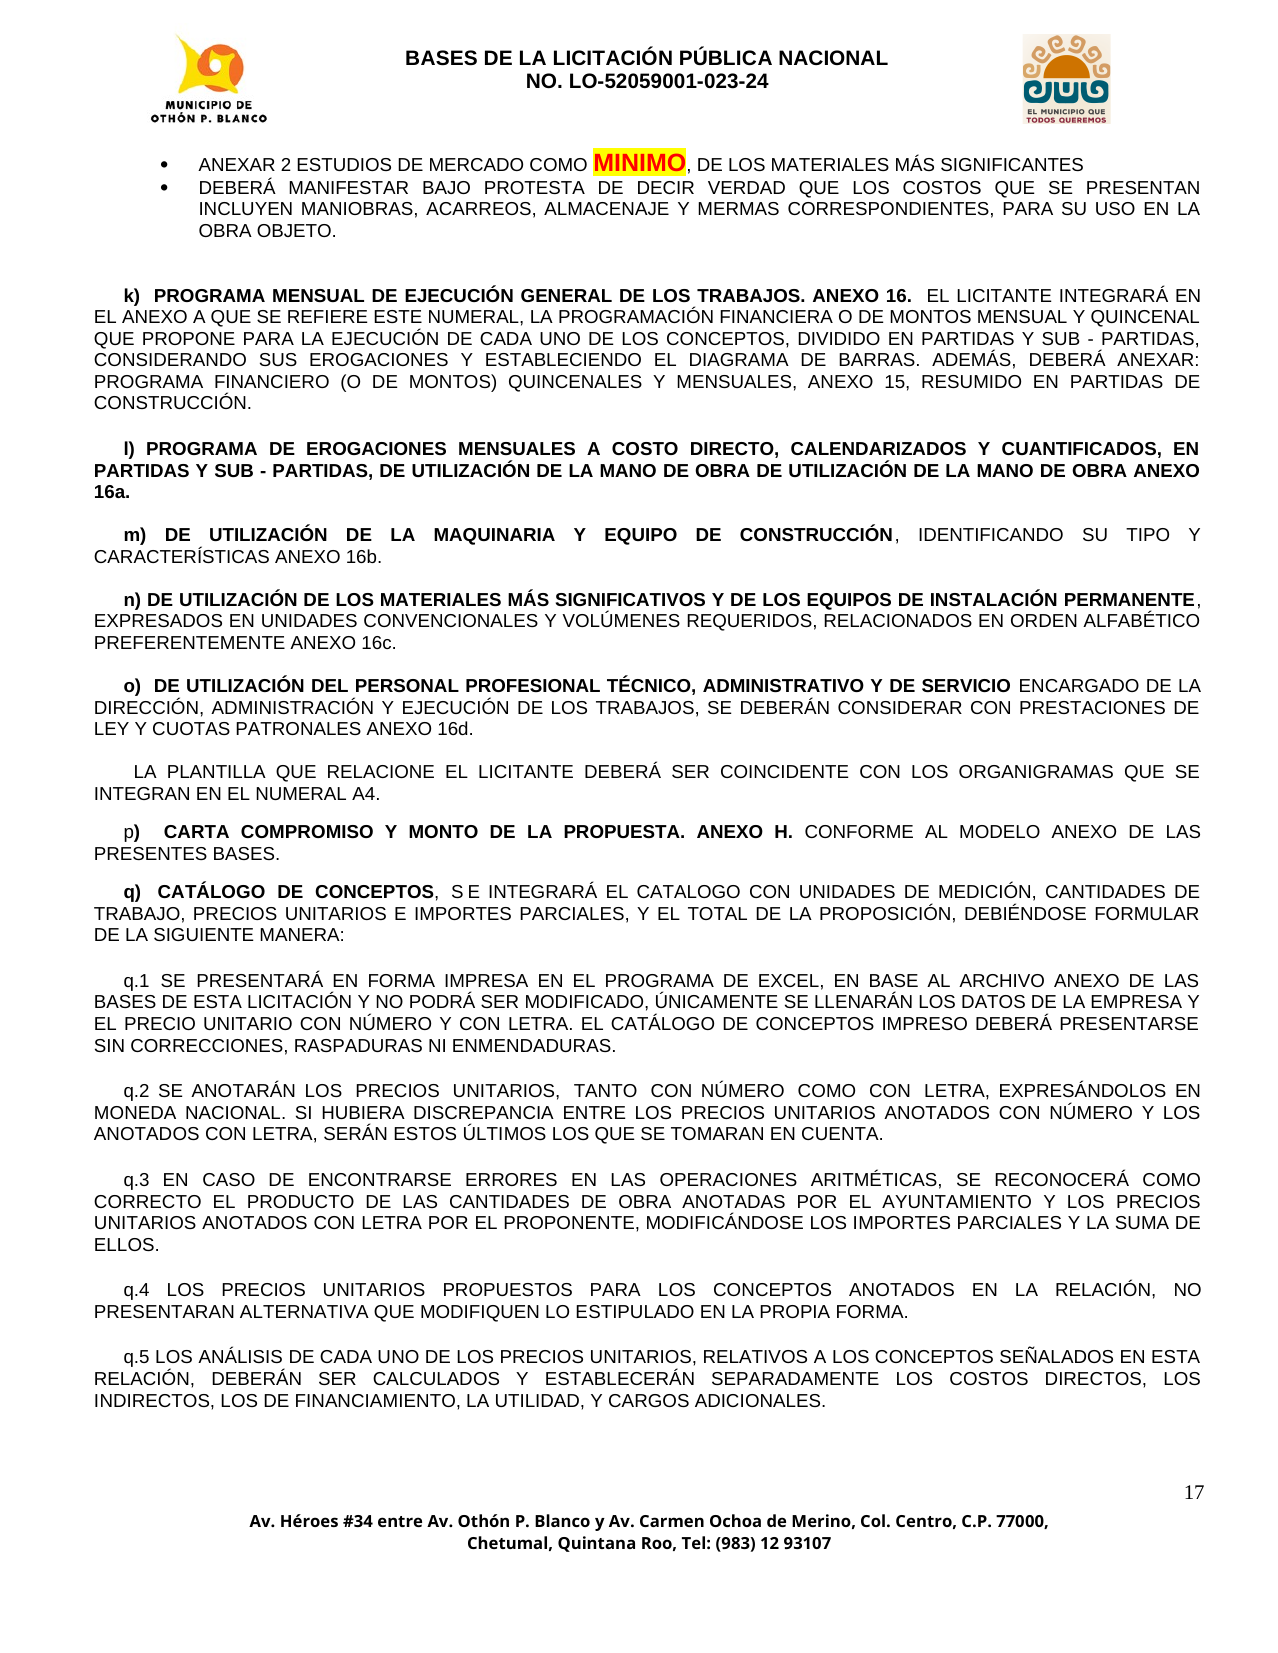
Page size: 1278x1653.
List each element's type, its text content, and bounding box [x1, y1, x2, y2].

text q.4 LOS PRECIOS UNITARIOS PROPUESTOS PARA LOS CONCEPTOS ANOTADOS EN LA RELACIÓN, NO PRESENTARAN ALTERNATIVA QUE MODIFIQUEN LO ESTIPULADO EN LA PROPIA FORMA. [94, 1279, 1201, 1322]
text q.3 EN CASO DE ENCONTRARSE ERRORES EN LAS OPERACIONES ARITMÉTICAS, SE RECONOCERÁ COMO CORRECTO EL PRODUCTO DE LAS CANTIDADES DE OBRA ANOTADAS POR EL AYUNTAMIENTO Y LOS PRECIOS UNITARIOS ANOTADOS CON LETRA POR EL PROPONENTE, MODIFICÁNDOSE LOS IMPORTES PARCIALES Y LA SUMA DE ELLOS. [94, 1169, 1201, 1255]
text n) DE UTILIZACIÓN DE LOS MATERIALES MÁS SIGNIFICATIVOS Y DE LOS EQUIPOS DE INSTALACIÓN PERMANENTE, EXPRESADOS EN UNIDADES CONVENCIONALES Y VOLÚMENES REQUERIDOS, RELACIONADOS EN ORDEN ALFABÉTICO PREFERENTEMENTE ANEXO 16c. [94, 589, 1201, 653]
text l) PROGRAMA DE EROGACIONES MENSUALES A COSTO DIRECTO, CALENDARIZADOS Y CUANTIFICADOS, EN PARTIDAS Y SUB - PARTIDAS, DE UTILIZACIÓN DE LA MANO DE OBRA DE UTILIZACIÓN DE LA MANO DE OBRA ANEXO 16a. [94, 438, 1201, 502]
text LA PLANTILLA QUE RELACIONE EL LICITANTE DEBERÁ SER COINCIDENTE CON LOS ORGANIGRAMAS QUE SE INTEGRAN EN EL NUMERAL A4. [94, 761, 1201, 804]
picture [146, 23, 279, 137]
text p) CARTA COMPROMISO Y MONTO DE LA PROPUESTA. ANEXO H. CONFORME AL MODELO ANEXO DE LAS PRESENTES BASES. [94, 821, 1201, 864]
text k) PROGRAMA MENSUAL DE EJECUCIÓN GENERAL DE LOS TRABAJOS. ANEXO 16. EL LICITANTE INTEGRARÁ EN EL ANEXO A QUE SE REFIERE ESTE NUMERAL, LA PROGRAMACIÓN FINANCIERA O DE MONTOS MENSUAL Y QUINCENAL QUE PROPONE PARA LA EJECUCIÓN DE CADA UNO DE LOS CONCEPTOS, DIVIDIDO EN PARTIDAS Y SUB - PARTIDAS, CONSIDERANDO SUS EROGACIONES Y ESTABLECIENDO EL DIAGRAMA DE BARRAS. ADEMÁS, DEBERÁ ANEXAR: PROGRAMA FINANCIERO (O DE MONTOS) QUINCENALES Y MENSUALES, ANEXO 15, RESUMIDO EN PARTIDAS DE CONSTRUCCIÓN. [94, 284, 1201, 414]
text q.5 LOS ANÁLISIS DE CADA UNO DE LOS PRECIOS UNITARIOS, RELATIVOS A LOS CONCEPTOS SEÑALADOS EN ESTA RELACIÓN, DEBERÁN SER CALCULADOS Y ESTABLECERÁN SEPARADAMENTE LOS COSTOS DIRECTOS, LOS INDIRECTOS, LOS DE FINANCIAMIENTO, LA UTILIDAD, Y CARGOS ADICIONALES. [94, 1346, 1201, 1411]
list DEBERÁ MANIFESTAR BAJO PROTESTA DE DECIR VERDAD QUE LOS COSTOS QUE SE PRESENTAN INCLUYEN MANIOBRAS, ACARREOS, ALMACENAJE Y MERMAS CORRESPONDIENTES, PARA SU USO EN LA OBRA OBJETO. [161, 176, 1201, 241]
list ANEXAR 2 ESTUDIOS DE MERCADO COMO MINIMO, DE LOS MATERIALES MÁS SIGNIFICANTES [686, 148, 1201, 176]
text o) DE UTILIZACIÓN DEL PERSONAL PROFESIONAL TÉCNICO, ADMINISTRATIVO Y DE SERVICIO ENCARGADO DE LA DIRECCIÓN, ADMINISTRACIÓN Y EJECUCIÓN DE LOS TRABAJOS, SE DEBERÁN CONSIDERAR CON PRESTACIONES DE LEY Y CUOTAS PATRONALES ANEXO 16d. [94, 675, 1201, 740]
picture [1022, 34, 1111, 124]
text q) CATÁLOGO DE CONCEPTOS, SE INTEGRARÁ EL CATALOGO CON UNIDADES DE MEDICIÓN, CANTIDADES DE TRABAJO, PRECIOS UNITARIOS E IMPORTES PARCIALES, Y EL TOTAL DE LA PROPOSICIÓN, DEBIÉNDOSE FORMULAR DE LA SIGUIENTE MANERA: [94, 881, 1201, 946]
text q.2 SE ANOTARÁN LOS PRECIOS UNITARIOS, TANTO CON NÚMERO COMO CON LETRA, EXPRESÁNDOLOS EN MONEDA NACIONAL. SI HUBIERA DISCREPANCIA ENTRE LOS PRECIOS UNITARIOS ANOTADOS CON NÚMERO Y LOS ANOTADOS CON LETRA, SERÁN ESTOS ÚLTIMOS LOS QUE SE TOMARAN EN CUENTA. [94, 1080, 1201, 1145]
list ANEXAR 2 ESTUDIOS DE MERCADO COMO MINIMO, DE LOS MATERIALES MÁS SIGNIFICANTES [161, 148, 593, 176]
text q.1 SE PRESENTARÁ EN FORMA IMPRESA EN EL PROGRAMA DE EXCEL, EN BASE AL ARCHIVO ANEXO DE LAS BASES DE ESTA LICITACIÓN Y NO PODRÁ SER MODIFICADO, ÚNICAMENTE SE LLENARÁN LOS DATOS DE LA EMPRESA Y EL PRECIO UNITARIO CON NÚMERO Y CON LETRA. EL CATÁLOGO DE CONCEPTOS IMPRESO DEBERÁ PRESENTARSE SIN CORRECCIONES, RASPADURAS NI ENMENDADURAS. [94, 970, 1201, 1056]
text m) DE UTILIZACIÓN DE LA MAQUINARIA Y EQUIPO DE CONSTRUCCIÓN, IDENTIFICANDO SU TIPO Y CARACTERÍSTICAS ANEXO 16b. [94, 524, 1201, 567]
